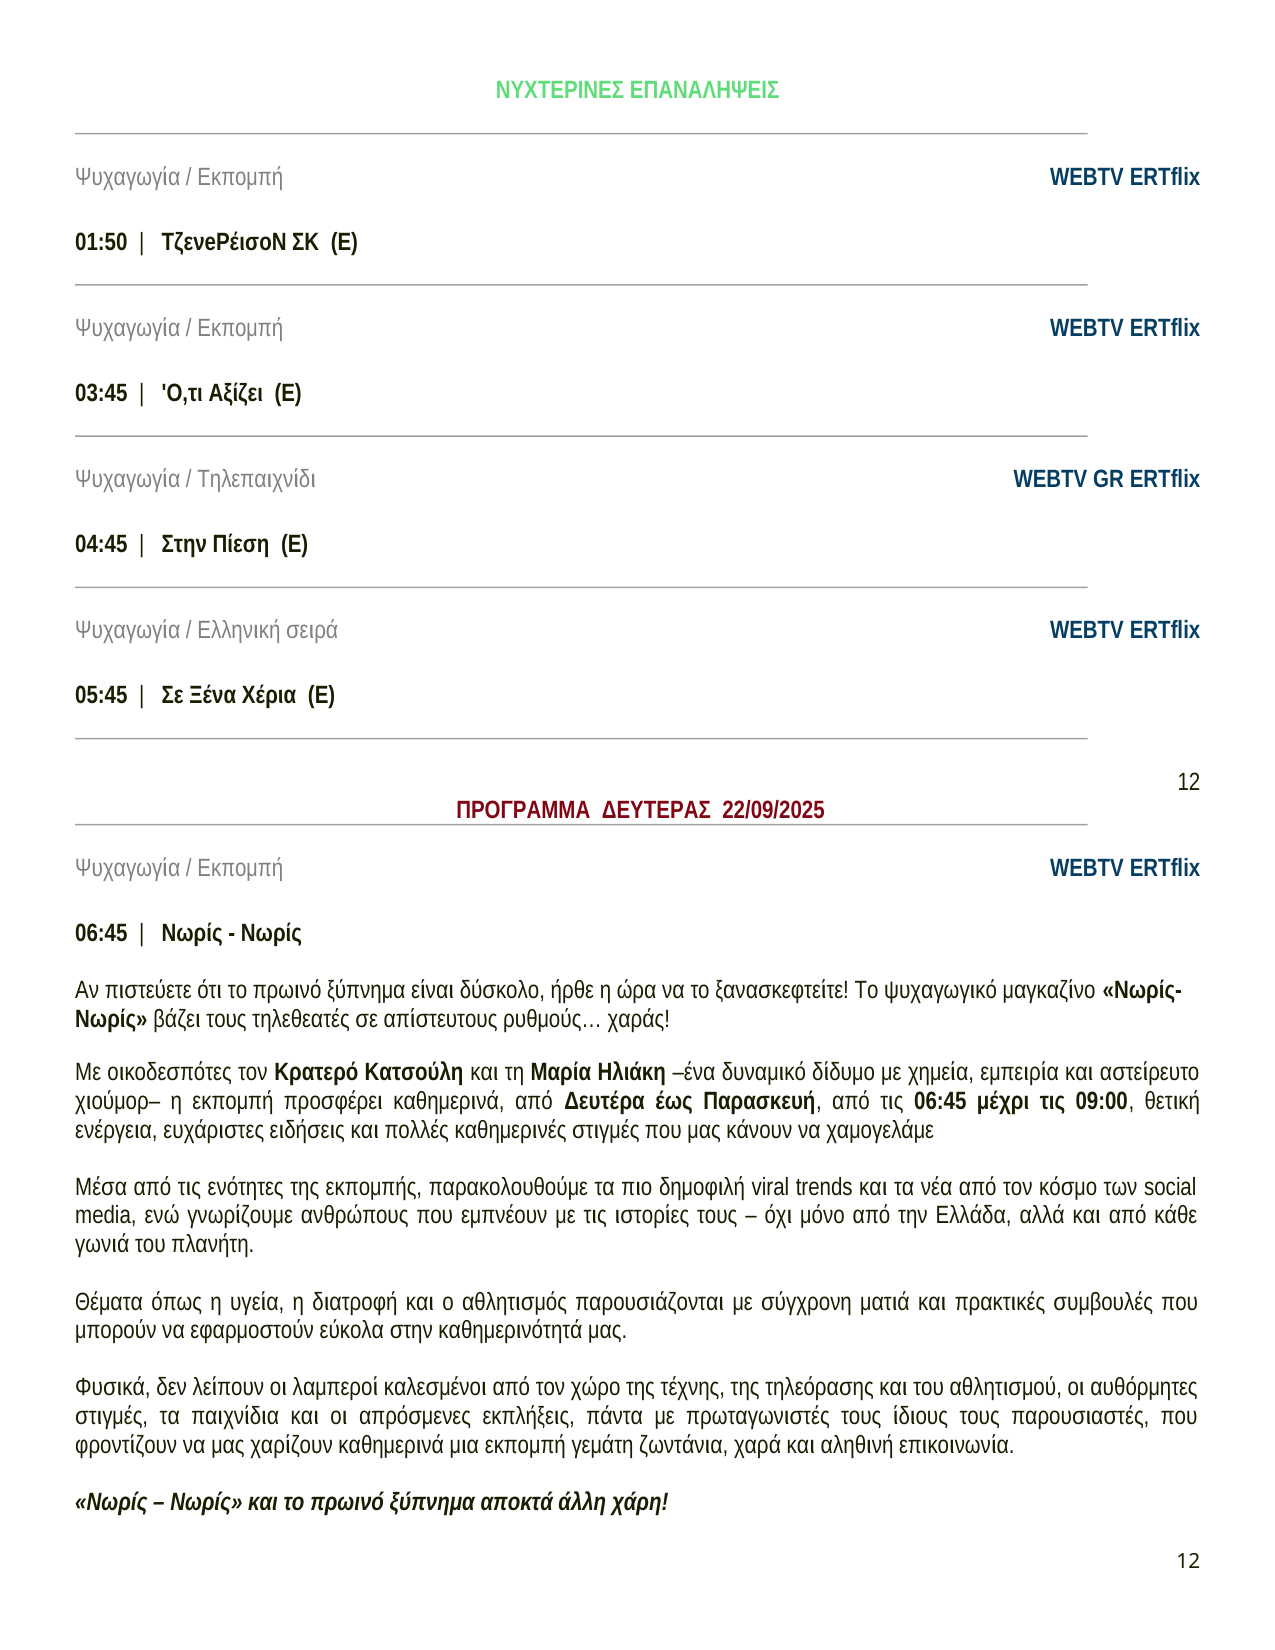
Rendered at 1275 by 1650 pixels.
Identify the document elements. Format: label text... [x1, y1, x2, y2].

text ΝΥΧΤΕΡΙΝΕΣ ΕΠΑΝΑΛΗΨΕΙΣ [75, 75, 1200, 104]
text 05:45 | Σε Ξένα Χέρια (E) [75, 644, 1200, 738]
text 04:45 | Στην Πίεση (E) [75, 493, 1200, 587]
text Με οικοδεσπότες τον Κρατερό Κατσούλη και τη Μαρία Ηλιάκη –ένα δυναμικό δίδυμο με χημεία, εμπειρία και αστείρευτο χιούμορ– η εκπομπή προσφέρει καθημερινά, από Δευτέρα έως Παρασκευή, από τις 06:45 μέχρι τις 09:00, θετική ενέργεια, ευχάριστες ειδήσεις και πολλές καθημερινές στιγμές που μας κάνουν να χαμογελάμε [75, 1057, 1200, 1143]
table_header Ψυχαγωγία / Ελληνική σειρά [75, 615, 637, 644]
table_header WEBTV ERTflix [638, 313, 1200, 341]
table_header WEBTV ERTflix [638, 615, 1200, 644]
table_header WEBTV ERTflix [638, 853, 1200, 881]
table_header WEBTV ERTflix [638, 162, 1200, 190]
text ΠΡΟΓΡΑΜΜΑ ΔΕΥΤΕΡΑΣ 22/09/2025 [75, 795, 1200, 824]
text Θέματα όπως η υγεία, η διατροφή και ο αθλητισμός παρουσιάζονται με σύγχρονη ματιά και πρακτικές συμβουλές που μπορούν να εφαρμοστούν εύκολα στην καθημερινότητά μας. [75, 1258, 1200, 1344]
text 06:45 | Νωρίς - Νωρίς Αν πιστεύετε ότι το πρωινό ξύπνημα είναι δύσκολο, ήρθε η ώρα να το ξανασκεφτείτε! Το ψυχαγωγικό μαγκαζίνο «Νωρίς-Νωρίς» βάζει τους τηλεθεατές σε απίστευτους ρυθμούς… χαράς! [75, 881, 1200, 1032]
table_header Ψυχαγωγία / Εκπομπή [75, 853, 637, 881]
text 01:50 | ΤζενeΡέισοΝ ΣΚ (E) [75, 190, 1200, 284]
table_header WEBTV GR ERTflix [638, 464, 1200, 493]
table_header Ψυχαγωγία / Εκπομπή [75, 313, 637, 341]
text Φυσικά, δεν λείπουν οι λαμπεροί καλεσμένοι από τον χώρο της τέχνης, της τηλεόρασης και του αθλητισμού, οι αυθόρμητες στιγμές, τα παιχνίδια και οι απρόσμενες εκπλήξεις, πάντα με πρωταγωνιστές τους ίδιους τους παρουσιαστές, που φροντίζουν να μας χαρίζουν καθημερινά μια εκπομπή γεμάτη ζωντάνια, χαρά και αληθινή επικοινωνία. [75, 1344, 1200, 1458]
table_header Ψυχαγωγία / Τηλεπαιχνίδι [75, 464, 637, 493]
text 03:45 | 'Ο,τι Αξίζει (E) [75, 341, 1200, 435]
text «Νωρίς – Νωρίς» και το πρωινό ξύπνημα αποκτά άλλη χάρη! [75, 1458, 1200, 1516]
table_header Ψυχαγωγία / Εκπομπή [75, 162, 637, 190]
text Μέσα από τις ενότητες της εκπομπής, παρακολουθούμε τα πιο δημοφιλή viral trends και τα νέα από τον κόσμο των social media, ενώ γνωρίζουμε ανθρώπους που εμπνέουν με τις ιστορίες τους – όχι μόνο από την Ελλάδα, αλλά και από κάθε γωνιά του πλανήτη. [75, 1143, 1200, 1258]
